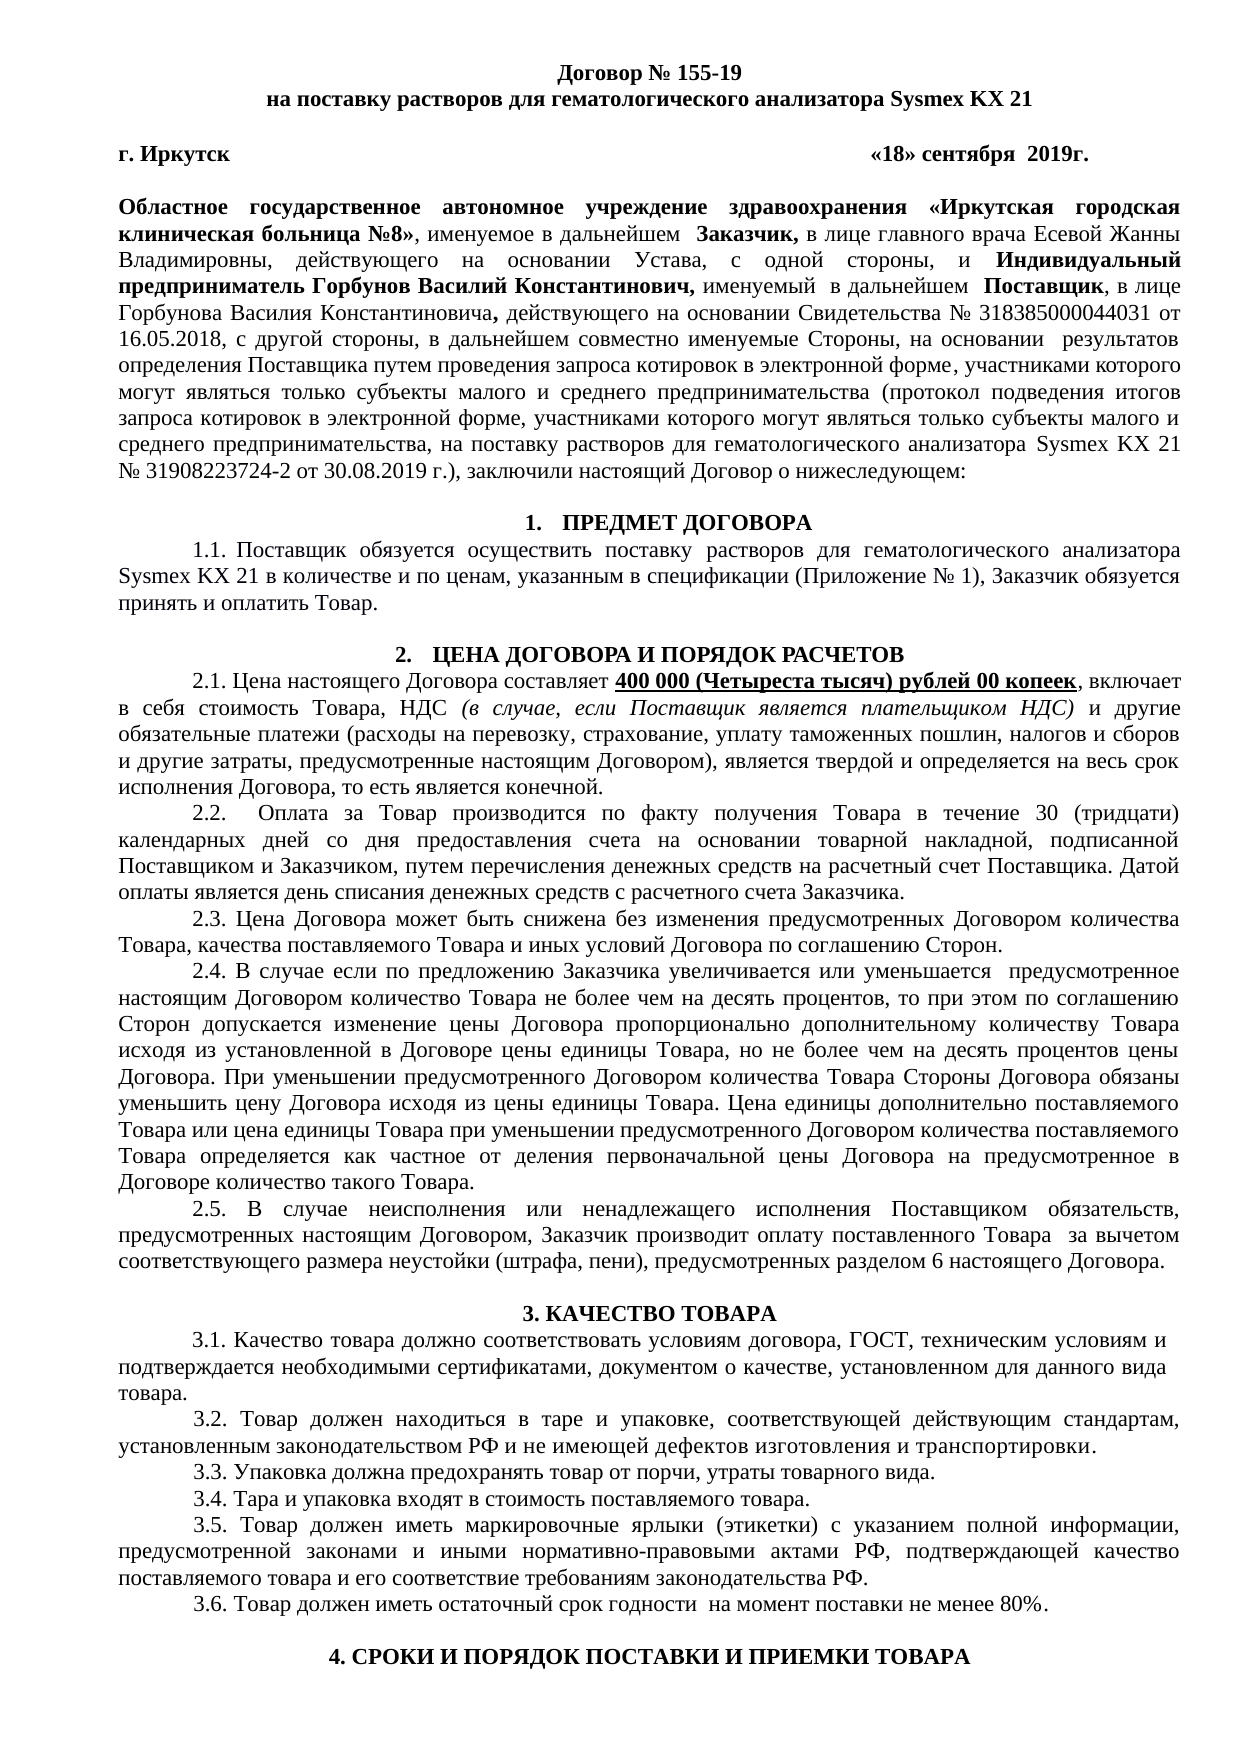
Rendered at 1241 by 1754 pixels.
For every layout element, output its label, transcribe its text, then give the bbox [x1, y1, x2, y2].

text 4. СРОКИ И ПОРЯДОК ПОСТАВКИ И ПРИЕМКИ ТОВАРА [118, 1643, 1181, 1669]
text 2.1. Цена настоящего Договора составляет 400 000 (Четыреста тысяч) рублей 00 копеек, включает в себя стоимость Товара, НДС (в случае, если Поставщик является плательщиком НДС) и другие обязательные платежи (расходы на перевозку, страхование, уплату таможенных пошлин, налогов и сборов и другие затраты, предусмотренные настоящим Договором), является твердой и определяется на весь срок исполнения Договора, то есть является конечной. [118, 668, 1181, 799]
text 3.1. Качество товара должно соответствовать условиям договора, ГОСТ, техническим условиям и подтверждается необходимыми сертификатами, документом о качестве, установленном для данного вида товара. [118, 1326, 1168, 1406]
text на поставку растворов для гематологического анализатора Sysmex KX 21 [118, 85, 1181, 112]
text 3.3. Упаковка должна предохранять товар от порчи, утраты товарного вида. [118, 1458, 1181, 1484]
text 2.5. В случае неисполнения или ненадлежащего исполнения Поставщиком обязательств, предусмотренных настоящим Договором, Заказчик производит оплату поставленного Товара за вычетом соответствующего размера неустойки (штрафа, пени), предусмотренных разделом 6 настоящего Договора. [118, 1195, 1181, 1274]
text 3.6. Товар должен иметь остаточный срок годности на момент поставки не менее 80%. [118, 1590, 1181, 1616]
text 2.3. Цена Договора может быть снижена без изменения предусмотренных Договором количества Товара, качества поставляемого Товара и иных условий Договора по соглашению Сторон. [118, 905, 1181, 957]
text 3.5. Товар должен иметь маркировочные ярлыки (этикетки) с указанием полной информации, предусмотренной законами и иными нормативно-правовыми актами РФ, подтверждающей качество поставляемого товара и его соответствие требованиям законодательства РФ. [118, 1511, 1181, 1590]
list ПРЕДМЕТ ДОГОВОРА [156, 509, 1181, 536]
list Поставщик обязуется осуществить поставку растворов для гематологического анализатора Sysmex KX 21 в количестве и по ценам, указанным в спецификации (Приложение № 1), Заказчик обязуется принять и оплатить Товар. [118, 536, 1181, 615]
text 2.4. В случае если по предложению Заказчика увеличивается или уменьшается предусмотренное настоящим Договором количество Товара не более чем на десять процентов, то при этом по соглашению Сторон допускается изменение цены Договора пропорционально дополнительному количеству Товара исходя из установленной в Договоре цены единицы Товара, но не более чем на десять процентов цены Договора. При уменьшении предусмотренного Договором количества Товара Стороны Договора обязаны уменьшить цену Договора исходя из цены единицы Товара. Цена единицы дополнительно поставляемого Товара или цена единицы Товара при уменьшении предусмотренного Договором количества поставляемого Товара определяется как частное от деления первоначальной цены Договора на предусмотренное в Договоре количество такого Товара. [118, 957, 1181, 1195]
text Областное государственное автономное учреждение здравоохранения «Иркутская городская клиническая больница №8», именуемое в дальнейшем Заказчик, в лице главного врача Есевой Жанны Владимировны, действующего на основании Устава, с одной стороны, и Индивидуальный предприниматель Горбунов Василий Константинович, именуемый в дальнейшем Поставщик, в лице Горбунова Василия Константиновича, действующего на основании Свидетельства № 318385000044031 от 16.05.2018, с другой стороны, в дальнейшем совместно именуемые Стороны, на основании результатов определения Поставщика путем проведения запроса котировок в электронной форме, участниками которого могут являться только субъекты малого и среднего предпринимательства (протокол подведения итогов запроса котировок в электронной форме, участниками которого могут являться только субъекты малого и среднего предпринимательства, на поставку растворов для гематологического анализатора Sysmex KX 21 № 31908223724-2 от 30.08.2019 г.), заключили настоящий Договор о нижеследующем: [118, 193, 1181, 483]
text 3.2. Товар должен находиться в таре и упаковке, соответствующей действующим стандартам, установленным законодательством РФ и не имеющей дефектов изготовления и транспортировки. [118, 1406, 1181, 1458]
text 3.4. Тара и упаковка входят в стоимость поставляемого товара. [118, 1484, 1181, 1511]
subtitle ЦЕНА ДОГОВОРА И ПОРЯДОК РАСЧЕТОВ [118, 641, 1181, 668]
text г. Иркутск «18» сентября 2019г. [118, 141, 1181, 167]
text 2.2. Оплата за Товар производится по факту получения Товара в течение 30 (тридцати) календарных дней со дня предоставления счета на основании товарной накладной, подписанной Поставщиком и Заказчиком, путем перечисления денежных средств на расчетный счет Поставщика. Датой оплаты является день списания денежных средств с расчетного счета Заказчика. [118, 799, 1181, 905]
title Договор № 155-19 [118, 59, 1181, 85]
text 3. КАЧЕСТВО ТОВАРА [118, 1300, 1181, 1326]
